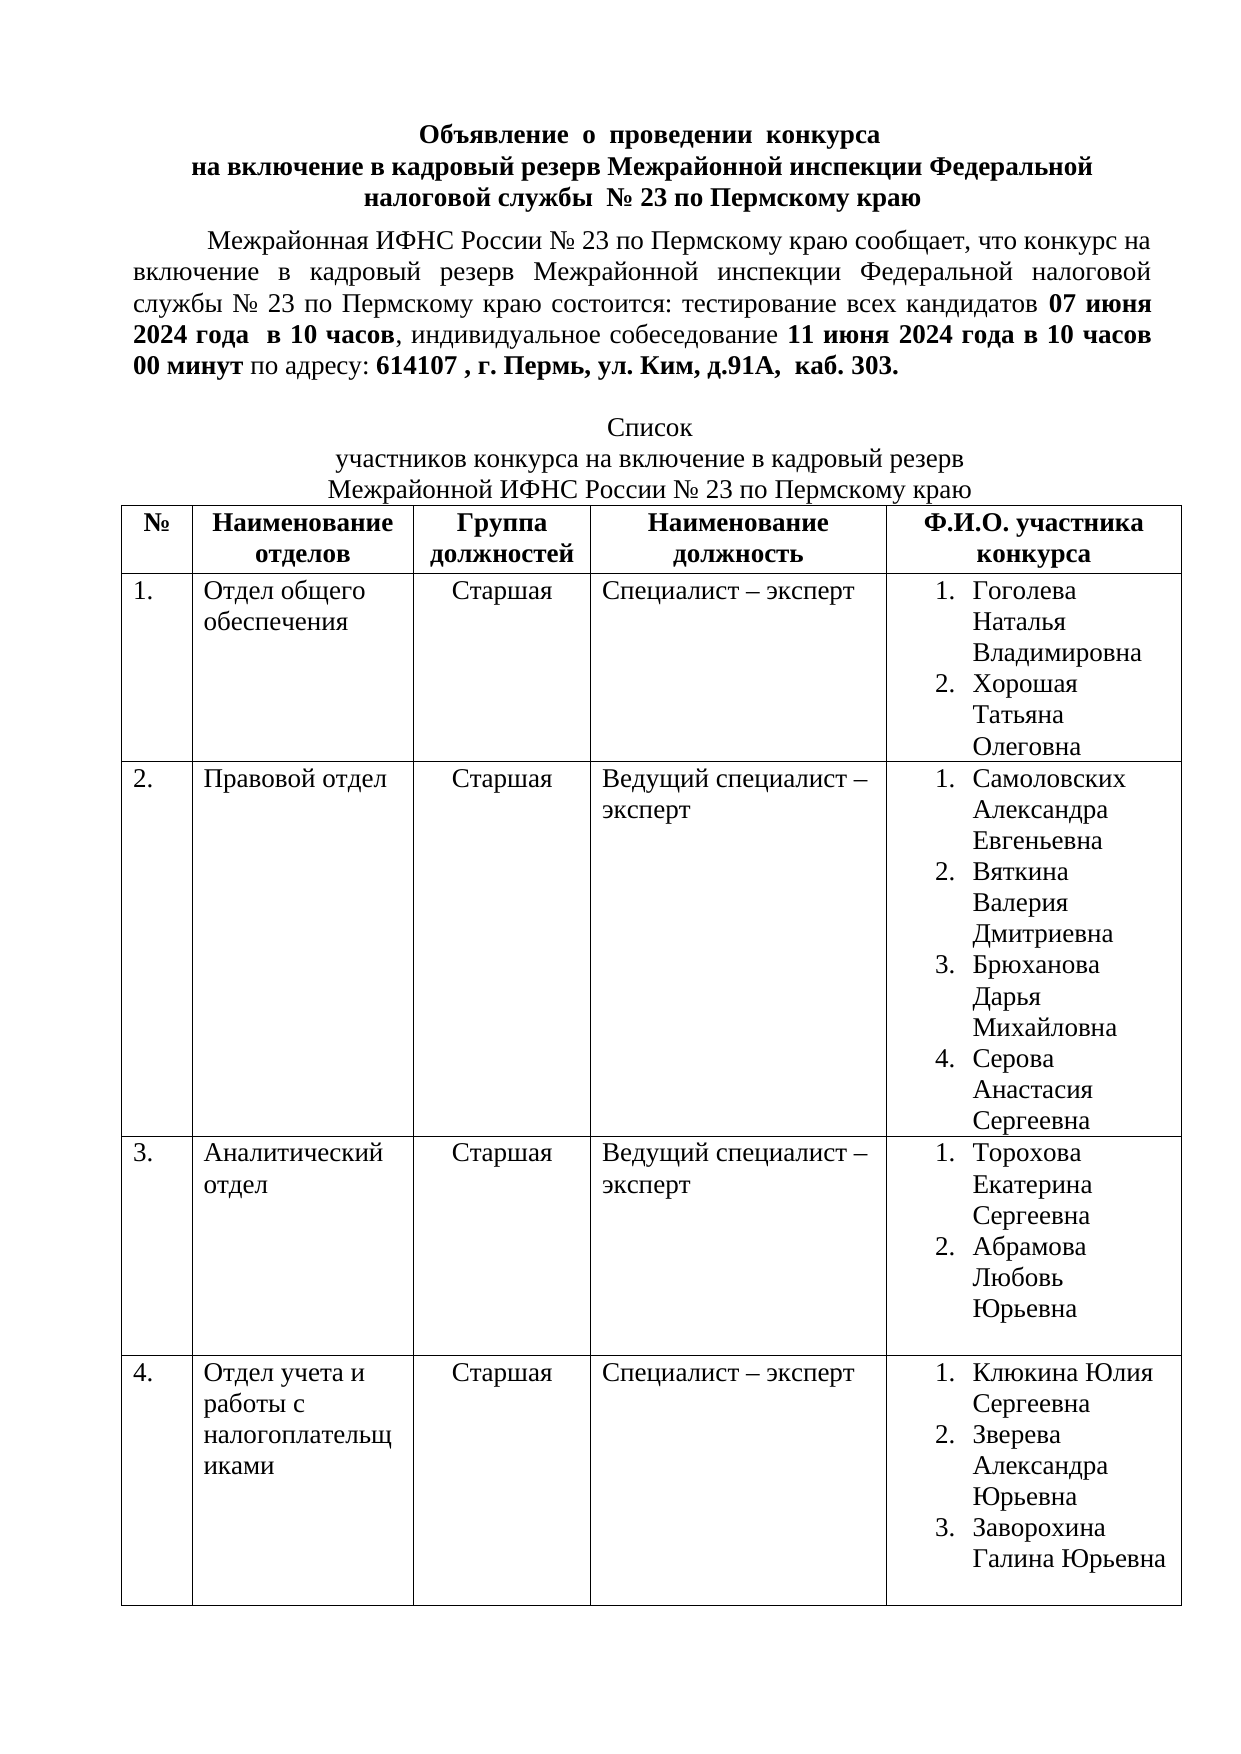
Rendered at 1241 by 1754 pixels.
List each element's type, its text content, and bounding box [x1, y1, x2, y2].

table_cell Специалист – эксперт [591, 574, 886, 761]
table_cell Отдел общего обеспечения [193, 574, 413, 761]
table_cell Аналитический отдел [193, 1137, 413, 1354]
table_cell Правовой отдел [193, 762, 413, 1136]
table_cell 4. [122, 1356, 192, 1605]
text Межрайонной ИФНС России № 23 по Пермскому краю [133, 473, 1167, 505]
table_header № [122, 506, 192, 573]
table_cell Старшая [414, 1137, 590, 1354]
table_header Наименование отделов [193, 506, 413, 573]
text Межрайонная ИФНС России № 23 по Пермскому краю сообщает, что конкурс на включение в кадровый резерв Межрайонной инспекции Федеральной налоговой службы № 23 по Пермскому краю состоится: тестирование всех кандидатов 07 июня 2024 года в 10 часов, индивидуальное собеседование 11 июня 2024 года в 10 часов 00 минут по адресу: 614107 , г. Пермь, ул. Ким, д.91А, каб. 303. [133, 224, 1152, 380]
table_cell Гоголева Наталья Владимировна Хорошая Татьяна Олеговна [887, 574, 1181, 761]
table_cell Клюкина Юлия Сергеевна Зверева Александра Юрьевна Заворохина Галина Юрьевна [887, 1356, 1181, 1605]
text участников конкурса на включение в кадровый резерв [133, 442, 1167, 473]
table_cell Ведущий специалист – эксперт [591, 1137, 886, 1354]
table_cell Самоловских Александра Евгеньевна Вяткина Валерия Дмитриевна Брюханова Дарья Михайловна Серова Анастасия Сергеевна [887, 762, 1181, 1136]
table_cell Старшая [414, 1356, 590, 1605]
table_cell 2. [122, 762, 192, 1136]
table_cell Торохова Екатерина Сергеевна Абрамова Любовь Юрьевна [887, 1137, 1181, 1354]
table_cell Специалист – эксперт [591, 1356, 886, 1605]
table_header Ф.И.О. участника конкурса [887, 506, 1181, 573]
text на включение в кадровый резерв Межрайонной инспекции Федеральной налоговой службы № 23 по Пермскому краю [133, 149, 1152, 212]
table_cell 3. [122, 1137, 192, 1354]
table_header Наименование должность [591, 506, 886, 573]
table_cell Старшая [414, 762, 590, 1136]
table_cell Отдел учета и работы с налогоплательщиками [193, 1356, 413, 1605]
text Объявление о проведении конкурса [133, 118, 1167, 149]
table_header Группа должностей [414, 506, 590, 573]
table_cell 1. [122, 574, 192, 761]
table_cell Старшая [414, 574, 590, 761]
text Список [133, 411, 1167, 442]
table_cell Ведущий специалист – эксперт [591, 762, 886, 1136]
